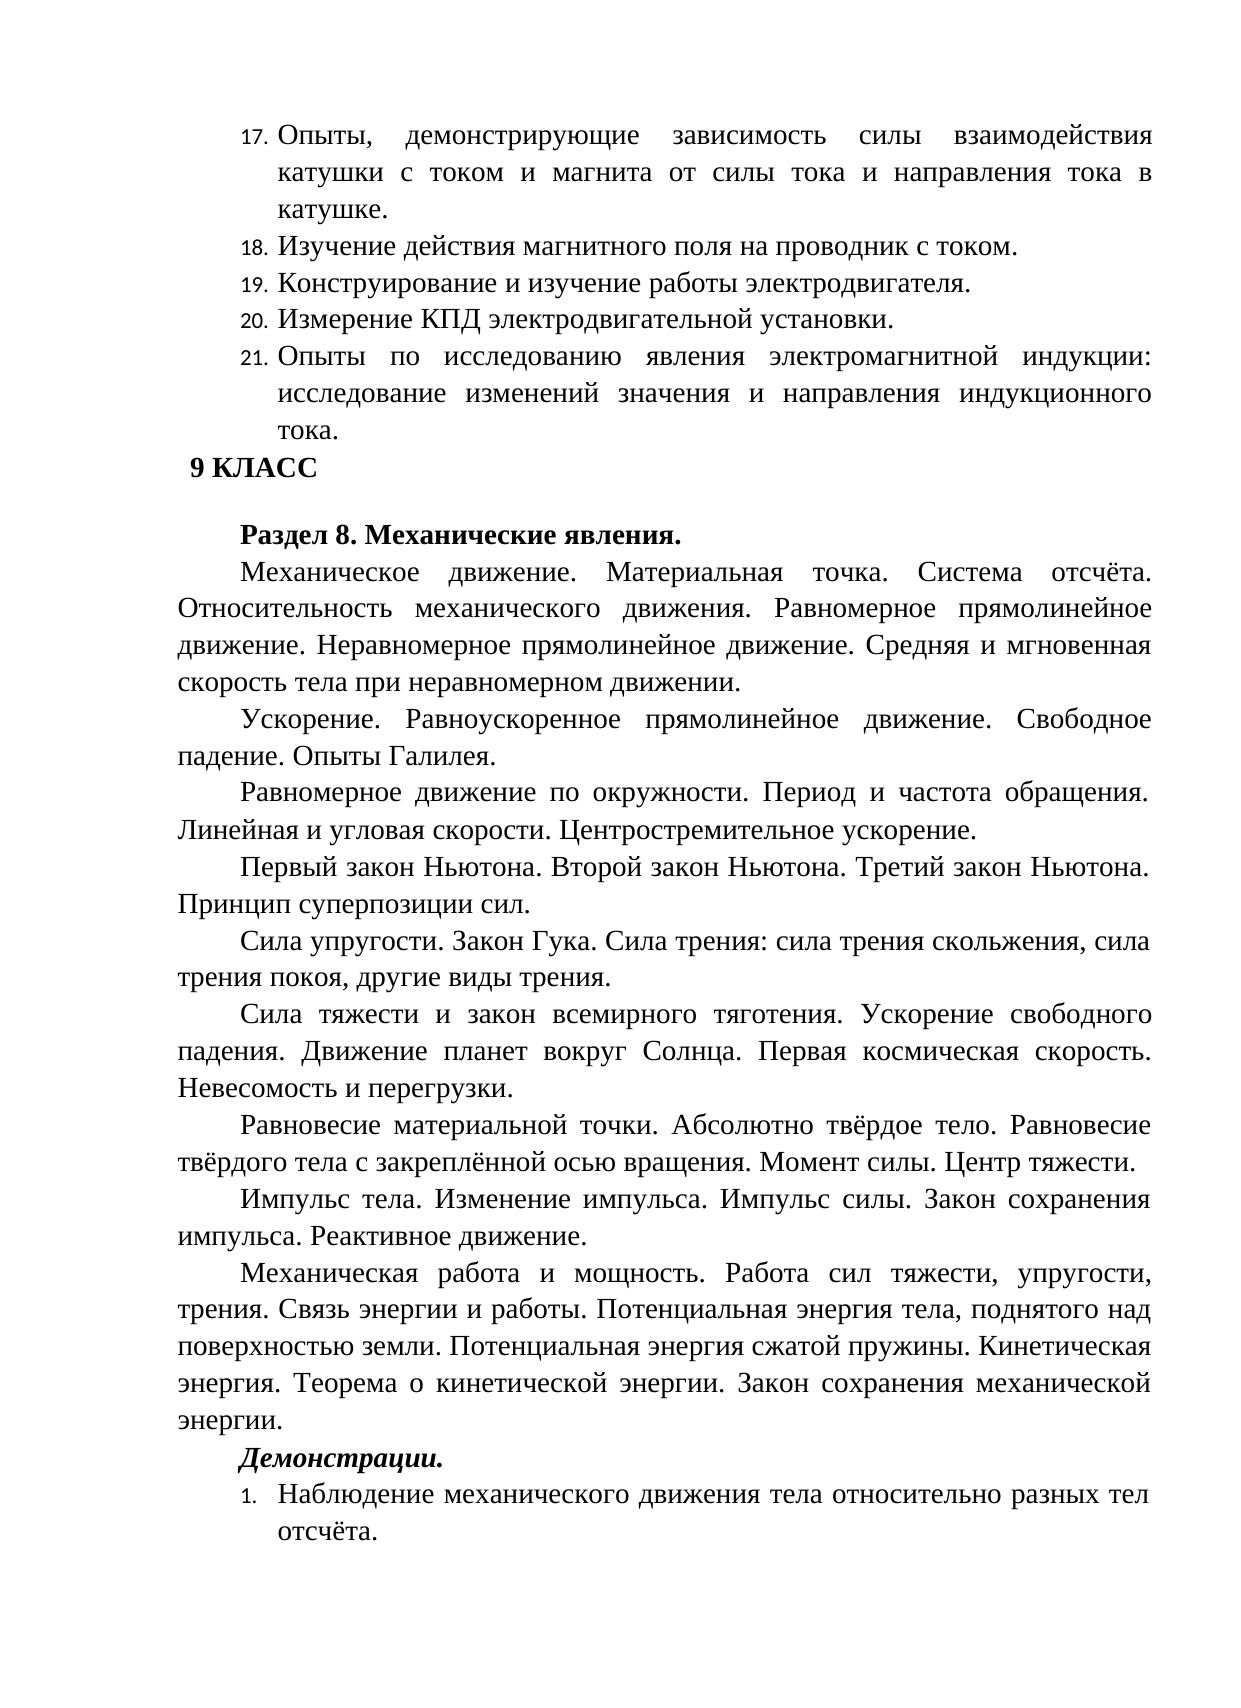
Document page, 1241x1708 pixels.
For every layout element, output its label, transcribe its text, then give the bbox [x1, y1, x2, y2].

text Линейная и угловая скорости. Центростремительное ускорение. [177, 812, 1163, 846]
subtitle Демонстрации. [240, 1440, 1163, 1473]
text Механическое движение. Материальная точка. Система отсчёта. Относительность механического движения. Равномерное прямолинейное движение. Неравномерное прямолинейное движение. Средняя и мгновенная скорость тела при неравномерном движении. [177, 554, 1152, 698]
text Механическая работа и мощность. Работа сил тяжести, упругости, трения. Связь энергии и работы. Потенциальная энергия тела, поднятого над поверхностью земли. Потенциальная энергия сжатой пружины. Кинетическая энергия. Теорема о кинетической энергии. Закон сохранения механической энергии. [177, 1255, 1152, 1436]
text Принцип суперпозиции сил. [177, 886, 1163, 919]
list Опыты, демонстрирующие зависимость силы взаимодействия катушки с током и магнита от силы тока и направления тока в катушке. [240, 117, 1152, 224]
text Сила упругости. Закон Гука. Сила трения: сила трения скольжения, сила трения покоя, другие виды трения. [177, 923, 1151, 993]
text Раздел 8. Механические явления. [240, 517, 1163, 551]
list Конструирование и изучение работы электродвигателя. [240, 265, 1163, 298]
list Опыты по исследованию явления электромагнитной индукции: исследование изменений значения и направления индукционного тока. [240, 338, 1152, 446]
list Наблюдение механического движения тела относительно разных тел отсчёта. [240, 1476, 1151, 1546]
list Измерение КПД электродвигательной установки. [240, 301, 1163, 335]
text Равновесие материальной точки. Абсолютно твёрдое тело. Равновесие твёрдого тела с закреплённой осью вращения. Момент силы. Центр тяжести. [177, 1107, 1151, 1177]
subtitle КЛАСС [190, 450, 1163, 483]
text Сила тяжести и закон всемирного тяготения. Ускорение свободного падения. Движение планет вокруг Солнца. Первая космическая скорость. Невесомость и перегрузки. [177, 996, 1152, 1104]
list Изучение действия магнитного поля на проводник с током. [240, 228, 1163, 261]
text Первый закон Ньютона. Второй закон Ньютона. Третий закон Ньютона. [240, 849, 1163, 882]
text Импульс тела. Изменение импульса. Импульс силы. Закон сохранения импульса. Реактивное движение. [177, 1181, 1152, 1251]
text Ускорение. Равноускоренное прямолинейное движение. Свободное падение. Опыты Галилея. [177, 701, 1151, 772]
text Равномерное движение по окружности. Период и частота обращения. [240, 775, 1163, 808]
